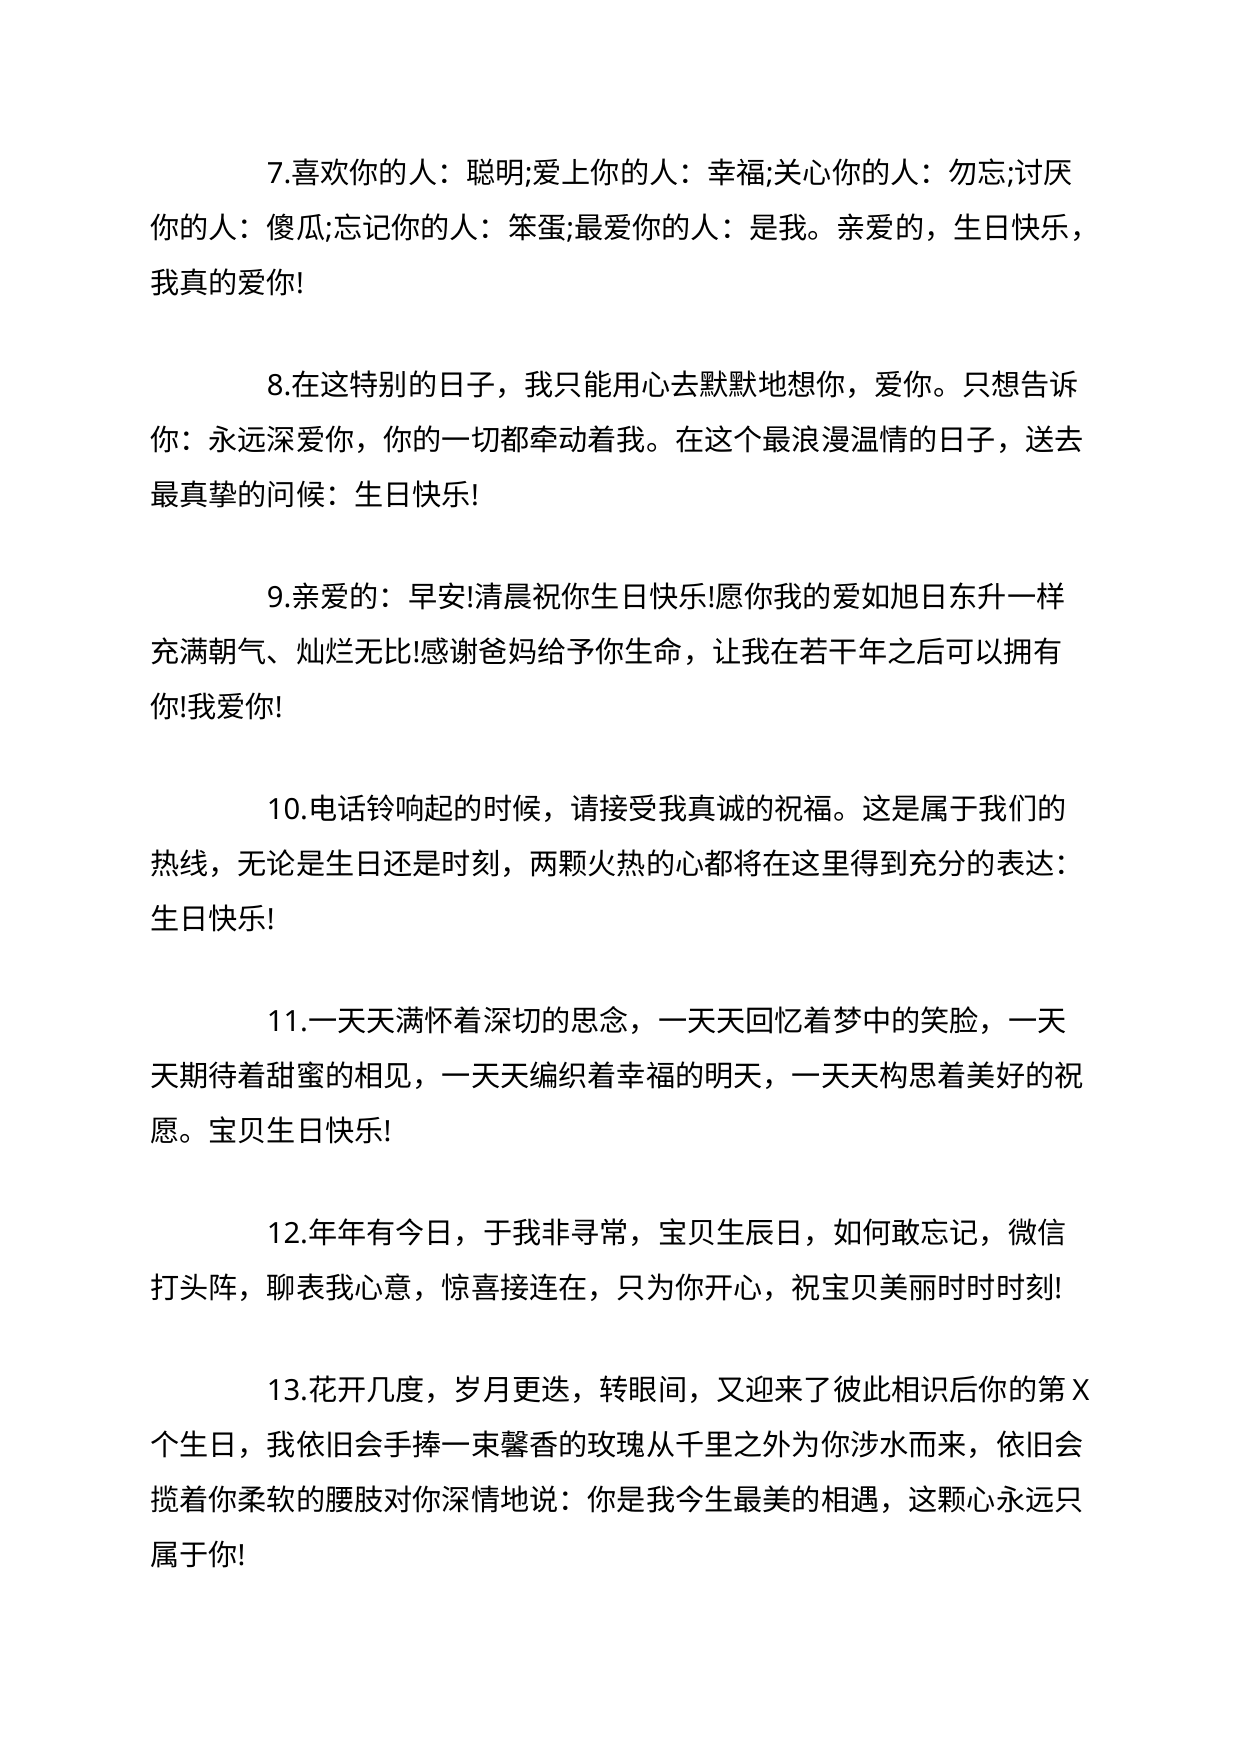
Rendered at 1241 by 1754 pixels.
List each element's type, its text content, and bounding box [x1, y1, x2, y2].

text 13.花开几度，岁月更迭，转眼间，又迎来了彼此相识后你的第X个生日，我依旧会手捧一束馨香的玫瑰从千里之外为你涉水而来，依旧会揽着你柔软的腰肢对你深情地说：你是我今生最美的相遇，这颗心永远只属于你! [150, 1367, 1090, 1574]
text 7.喜欢你的人：聪明;爱上你的人：幸福;关心你的人：勿忘;讨厌你的人：傻瓜;忘记你的人：笨蛋;最爱你的人：是我。亲爱的，生日快乐，我真的爱你! [150, 150, 1090, 302]
text 9.亲爱的：早安!清晨祝你生日快乐!愿你我的爱如旭日东升一样充满朝气、灿烂无比!感谢爸妈给予你生命，让我在若干年之后可以拥有你!我爱你! [150, 574, 1090, 726]
text 10.电话铃响起的时候，请接受我真诚的祝福。这是属于我们的热线，无论是生日还是时刻，两颗火热的心都将在这里得到充分的表达：生日快乐! [150, 786, 1090, 938]
text 12.年年有今日，于我非寻常，宝贝生辰日，如何敢忘记，微信打头阵，聊表我心意，惊喜接连在，只为你开心，祝宝贝美丽时时时刻! [150, 1209, 1090, 1307]
text 11.一天天满怀着深切的思念，一天天回忆着梦中的笑脸，一天天期待着甜蜜的相见，一天天编织着幸福的明天，一天天构思着美好的祝愿。宝贝生日快乐! [150, 998, 1090, 1150]
text 8.在这特别的日子，我只能用心去默默地想你，爱你。只想告诉你：永远深爱你，你的一切都牵动着我。在这个最浪漫温情的日子，送去最真挚的问候：生日快乐! [150, 362, 1090, 514]
